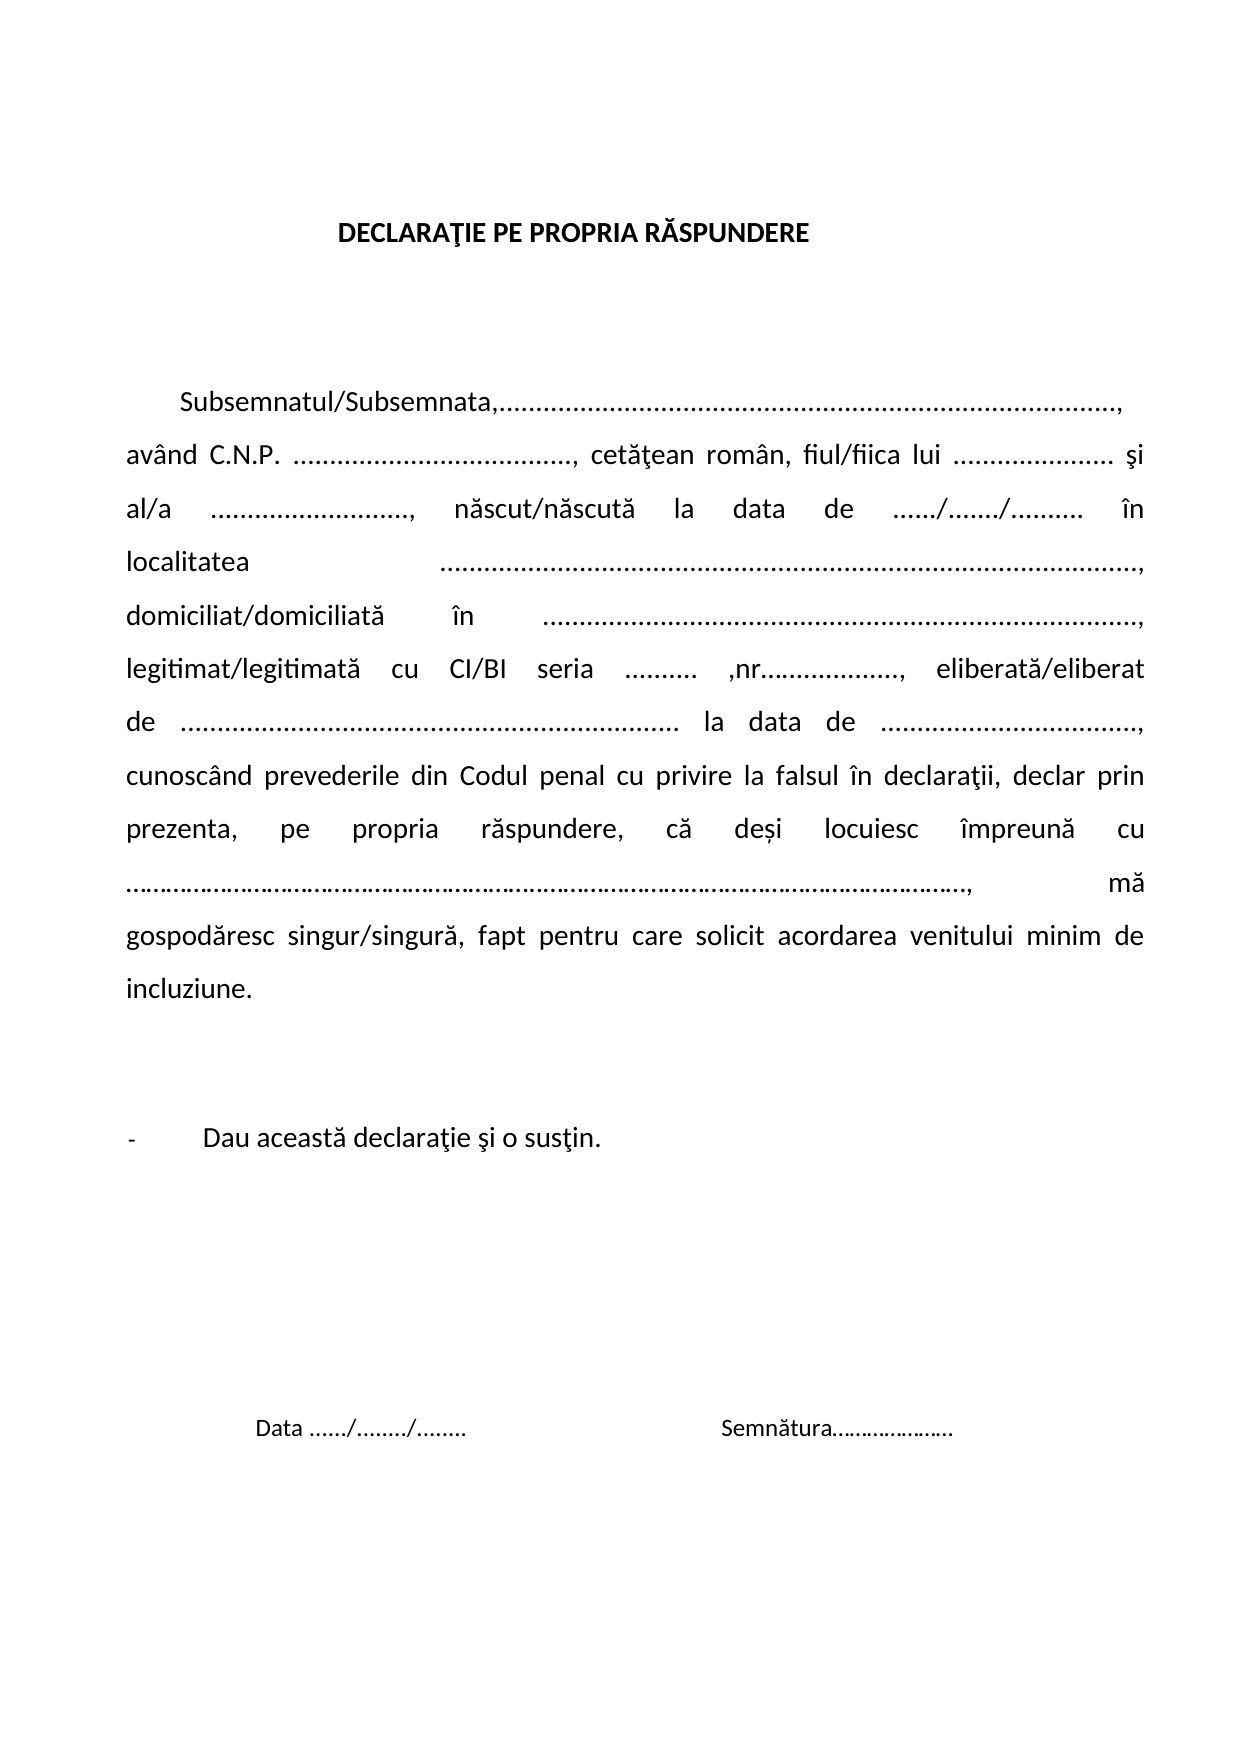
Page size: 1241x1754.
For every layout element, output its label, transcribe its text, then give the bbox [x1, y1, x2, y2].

text Data ....../......../........ Semnătura………………… [182, 1413, 1076, 1443]
text Subsemnatul/Subsemnata,...................................................................................., având C.N.P. ......................................, cetăţean român, fiul/fiica lui ...................... şi al/a ..........................., născut/născută la data de ....../......./.......... în localitatea ..............................................................................................., domiciliat/domiciliată în ................................................................................., legitimat/legitimată cu CI/BI seria .......... ,nr…................, eliberată/eliberat de .................................................................... la data de ..................................., cunoscând prevederile din Codul penal cu privire la falsul în declaraţii, declar prin prezenta, pe propria răspundere, că deși locuiesc împreună cu ……………………………………………………..………………………………………………………, mă gospodăresc singur/singură, fapt pentru care solicit acordarea venitului minim de incluziune. [126, 383, 1146, 1006]
list Dau această declaraţie şi o susţin. [128, 1120, 1146, 1154]
text DECLARAŢIE PE PROPRIA RĂSPUNDERE [338, 214, 1146, 250]
